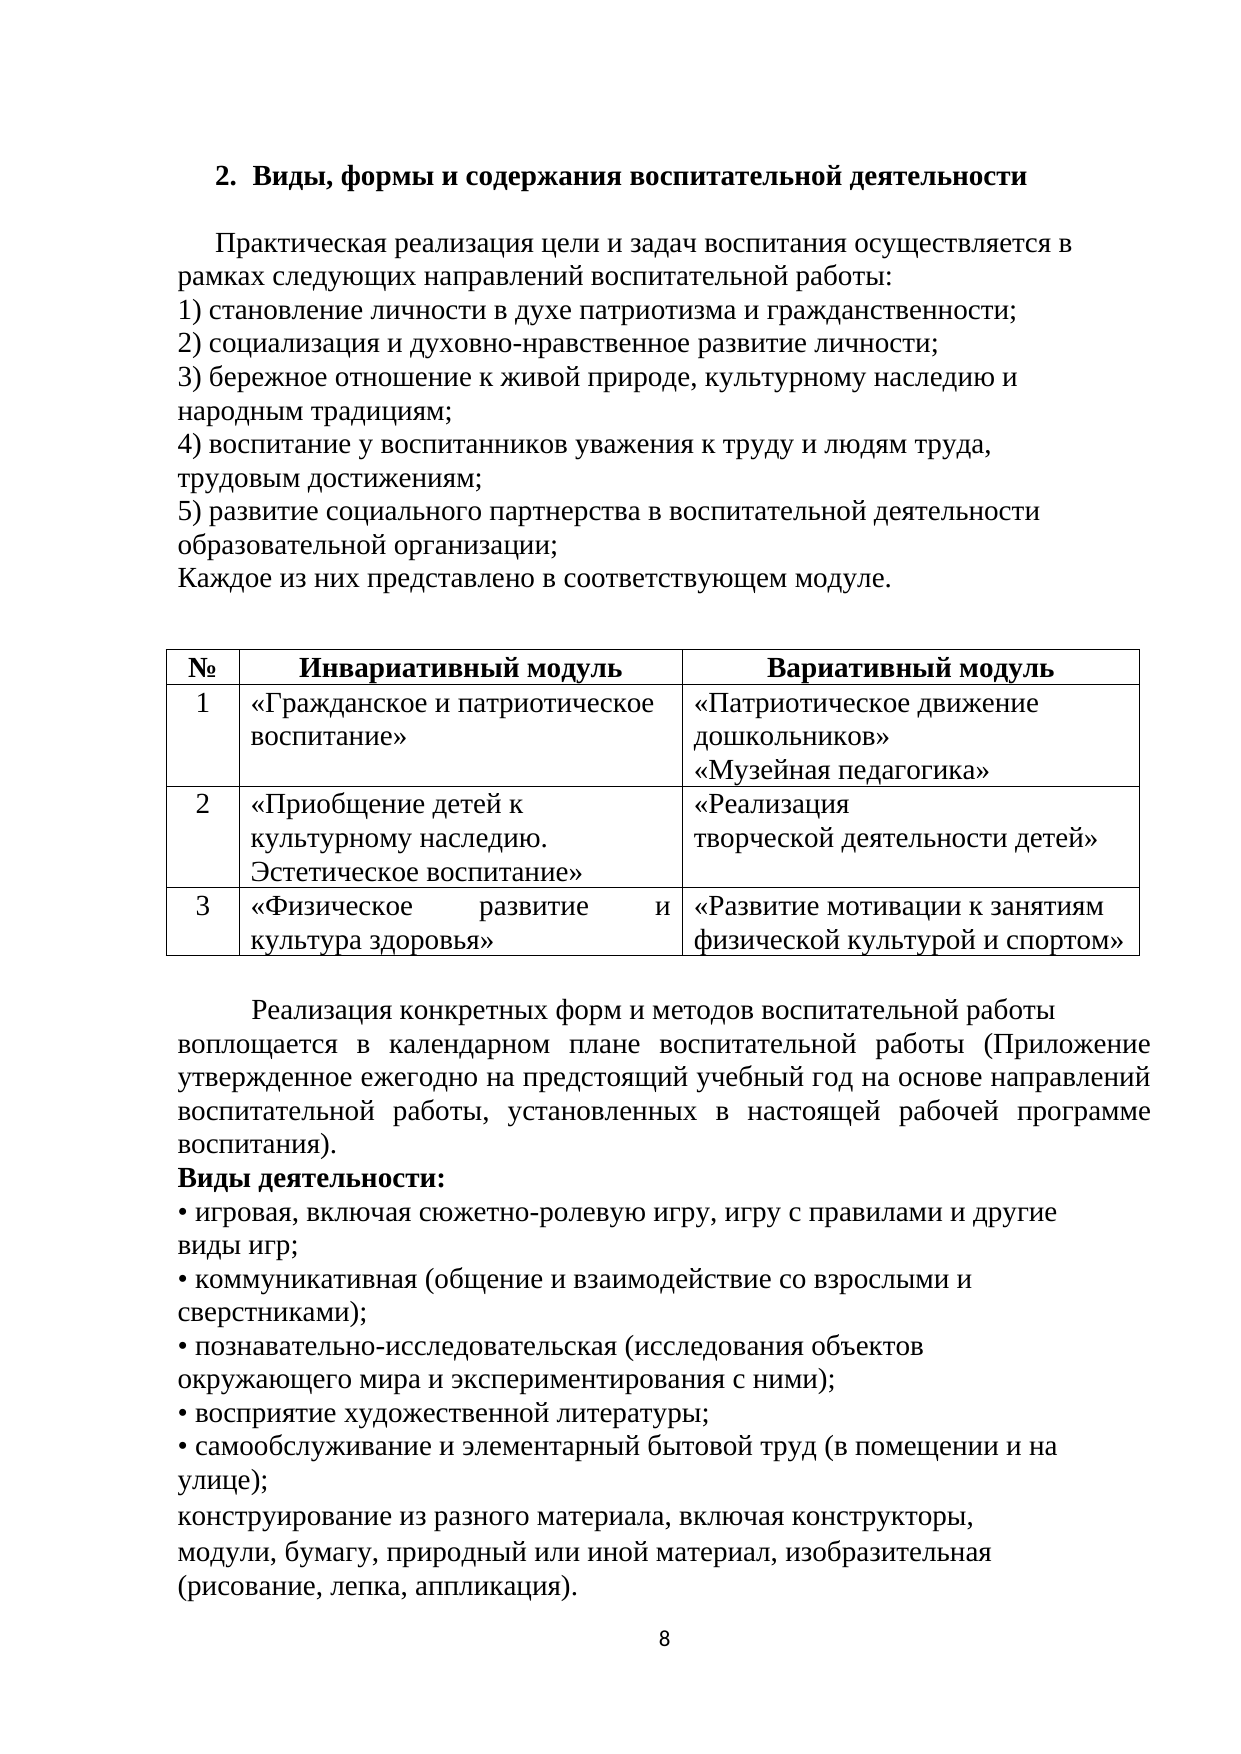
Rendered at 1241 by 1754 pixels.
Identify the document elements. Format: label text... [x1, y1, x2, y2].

text улице); [177, 1462, 1152, 1496]
text 1) становление личности в духе патриотизма и гражданственности; [177, 292, 1152, 326]
text рамках следующих направлений воспитательной работы: [177, 258, 1152, 292]
list Виды, формы и содержания воспитательной деятельности [215, 158, 1152, 191]
text Каждое из них представлено в соответствующем модуле. [177, 560, 1152, 594]
table_cell «Гражданское и патриотическое воспитание» [240, 685, 682, 786]
text • восприятие художественной литературы; [177, 1395, 1152, 1428]
text Практическая реализация цели и задач воспитания осуществляется в [177, 225, 1152, 258]
text 5) развитие социального партнерства в воспитательной деятельности [177, 493, 1152, 527]
table_cell 1 [167, 685, 239, 786]
text трудовым достижениям; [177, 460, 1152, 493]
text народным традициям; [177, 393, 1152, 426]
text • игровая, включая сюжетно-ролевую игру, игру с правилами и другие [177, 1194, 1152, 1227]
text виды игр; [177, 1227, 1152, 1261]
table_cell «Развитие мотивации к занятиям физической культурой и спортом» [683, 888, 1139, 955]
table_cell 2 [167, 787, 239, 887]
table_header Инвариативный модуль [240, 650, 682, 684]
text • коммуникативная (общение и взаимодействие со взрослыми и [177, 1261, 1152, 1294]
text конструирование из разного материала, включая конструкторы, [177, 1498, 1152, 1532]
text модули, бумагу, природный или иной материал, изобразительная [177, 1534, 1152, 1568]
table_header № [167, 650, 239, 684]
text 3) бережное отношение к живой природе, культурному наследию и [177, 359, 1152, 393]
text окружающего мира и экспериментирования с ними); [177, 1361, 1152, 1395]
text 2) социализация и духовно-нравственное развитие личности; [177, 326, 1152, 359]
text воплощается в календарном плане воспитательной работы (Приложение утвержденное ежегодно на предстоящий учебный год на основе направлений воспитательной работы, установленных в настоящей рабочей программе воспитания). [177, 1026, 1152, 1160]
text образовательной организации; [177, 527, 1152, 560]
table_cell «Приобщение детей к культурному наследию. Эстетическое воспитание» [240, 787, 682, 887]
table_header Вариативный модуль [683, 650, 1139, 684]
text 4) воспитание у воспитанников уважения к труду и людям труда, [177, 426, 1152, 460]
text • самообслуживание и элементарный бытовой труд (в помещении и на [177, 1428, 1152, 1462]
table_cell 3 [167, 888, 239, 955]
text сверстниками); [177, 1294, 1152, 1328]
text Реализация конкретных форм и методов воспитательной работы [177, 992, 1152, 1026]
table_cell «Патриотическое движение дошкольников» «Музейная педагогика» [683, 685, 1139, 786]
text (рисование, лепка, аппликация). [177, 1568, 1152, 1601]
text Виды деятельности: [177, 1160, 1152, 1194]
table_cell «Физическое развитие и культура здоровья» [240, 888, 682, 955]
text • познавательно-исследовательская (исследования объектов [177, 1328, 1152, 1361]
table_cell «Реализация творческой деятельности детей» [683, 787, 1139, 887]
